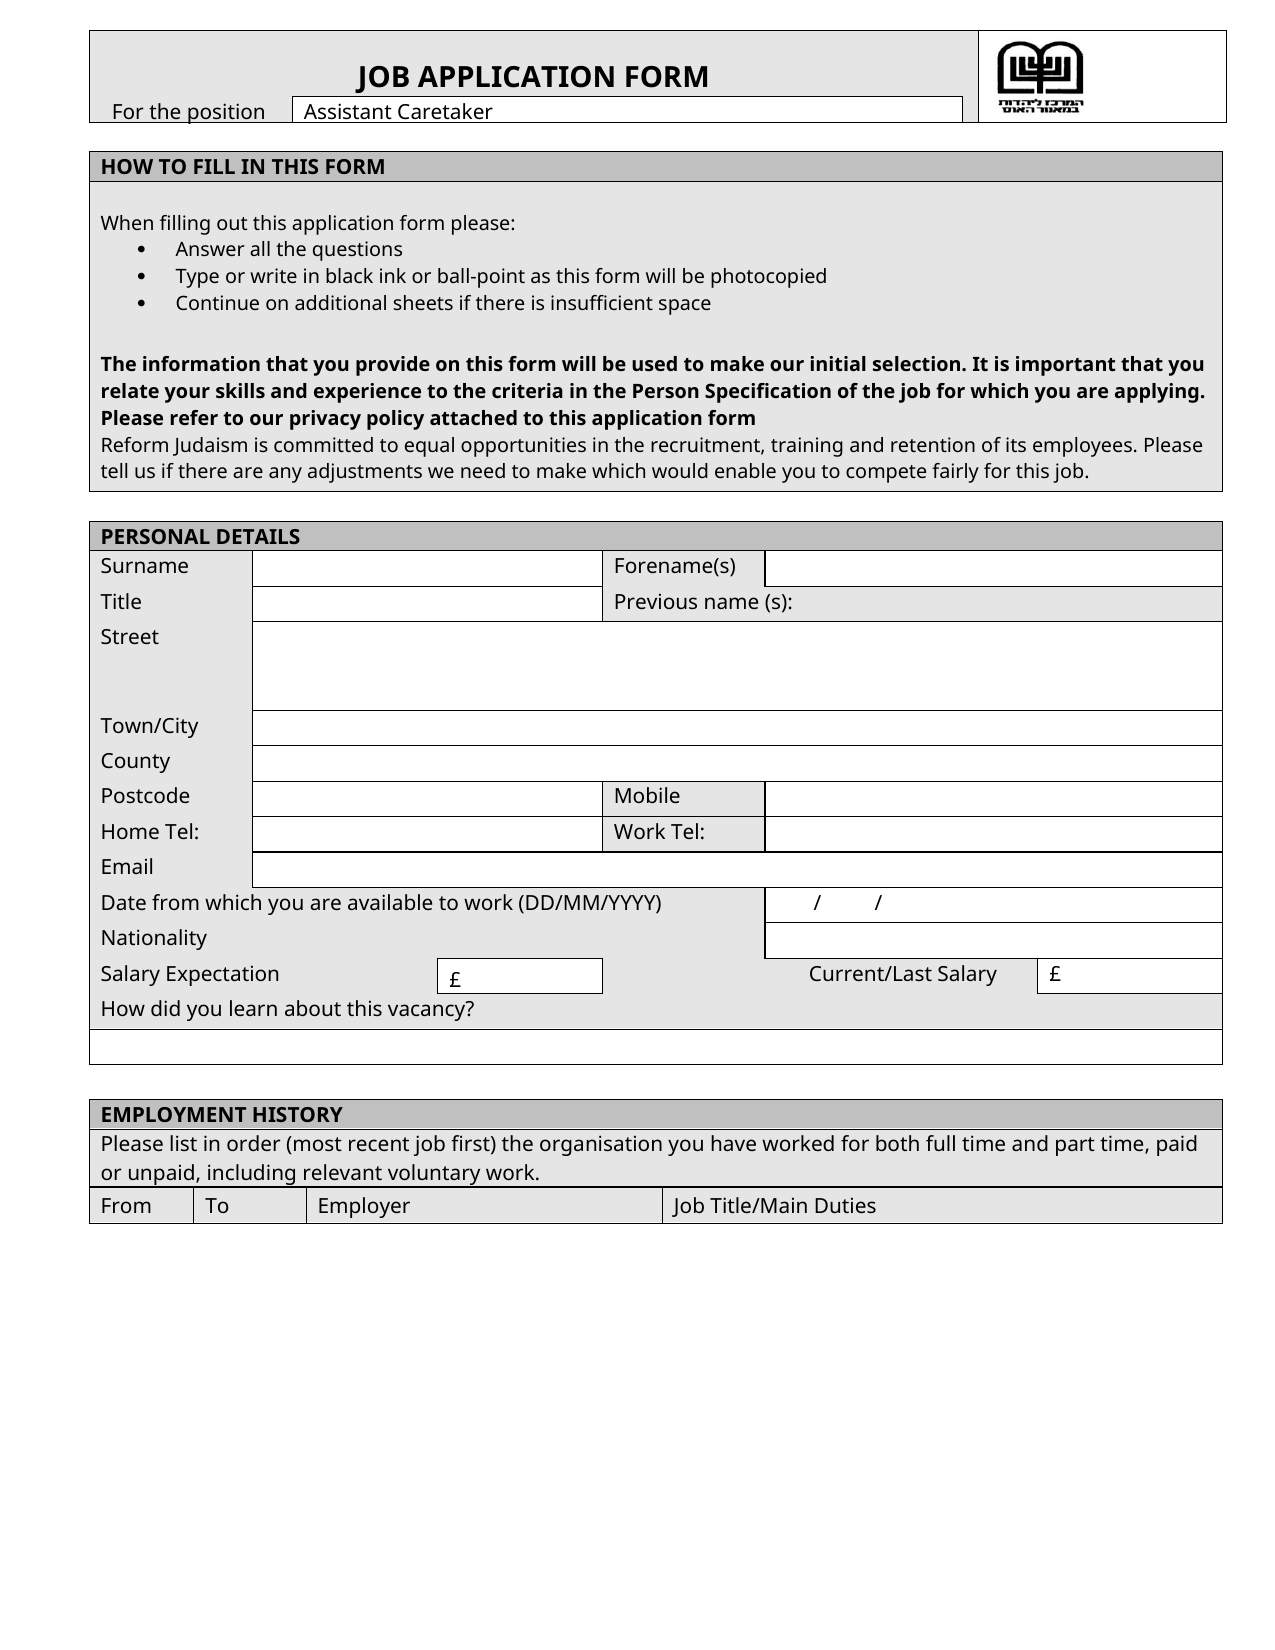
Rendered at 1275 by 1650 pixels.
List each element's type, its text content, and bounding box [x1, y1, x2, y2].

table_cell Town/City [90, 710, 252, 745]
table_cell Date from which you are available to work (DD/MM/YYYY) [90, 887, 764, 922]
table_cell [253, 711, 1222, 745]
table_cell [766, 782, 1222, 816]
table_cell [253, 817, 602, 851]
table_cell Employer [307, 1188, 662, 1222]
table_cell Previous name (s): [603, 586, 1222, 621]
table_cell Job Title/Main Duties [663, 1188, 1222, 1222]
table_cell Email [90, 851, 252, 887]
table_cell Mobile Number [603, 782, 764, 816]
table_cell [253, 782, 602, 816]
table_cell / / [766, 888, 1222, 922]
table_header [979, 31, 1226, 122]
table_cell To [194, 1188, 306, 1222]
table_cell Surname [90, 551, 252, 586]
table_cell [766, 551, 1222, 586]
table_cell Salary Expectation [90, 958, 437, 993]
table_cell [766, 923, 1222, 958]
table_cell Nationality [90, 922, 764, 958]
picture [989, 33, 1093, 119]
table_header EMPLOYMENT HISTORY [90, 1100, 1222, 1128]
table_cell [766, 817, 1222, 851]
table_header HOW TO FILL IN THIS FORM [90, 152, 1222, 181]
table_cell Please list in order (most recent job first) the organisation you have worked for both full time and part time, paid or unpaid, including relevant voluntary work. [90, 1130, 1222, 1186]
table_cell When filling out this application form please: Answer all the questions Type or write in black ink or ball-point as this form will be photocopied Continue on additional sheets if there is insufficient space The information that you provide on this form will be used to make our initial selection. It is important that you relate your skills and experience to the criteria in the Person Specification of the job for which you are applying. Please refer to our privacy policy attached to this application form Reform Judaism is committed to equal opportunities in the recruitment, training and retention of its employees. Please tell us if there are any adjustments we need to make which would enable you to compete fairly for this job. [90, 182, 1222, 491]
table_cell Work Tel: [603, 817, 764, 851]
table_cell Postcode [90, 781, 252, 816]
table_cell Home Tel: [90, 816, 252, 851]
table_cell [253, 622, 1222, 710]
table_cell Street [90, 621, 252, 710]
table_cell [253, 587, 602, 621]
table_cell [253, 551, 602, 586]
table_cell How did you learn about this vacancy? [90, 993, 1222, 1028]
table_cell £ [438, 959, 602, 993]
table_cell Forename(s) [603, 551, 764, 586]
table_cell County [90, 745, 252, 781]
table_cell [253, 853, 1222, 887]
table_cell Current/Last Salary [603, 958, 1037, 993]
table_cell [253, 746, 1222, 781]
table_cell £ [1038, 959, 1222, 993]
table_header JOB APPLICATION FORM [90, 31, 978, 122]
table_header PERSONAL DETAILS [90, 522, 1222, 550]
table_cell Title [90, 586, 252, 621]
table_cell From [90, 1188, 193, 1222]
table_cell [90, 1030, 1222, 1064]
